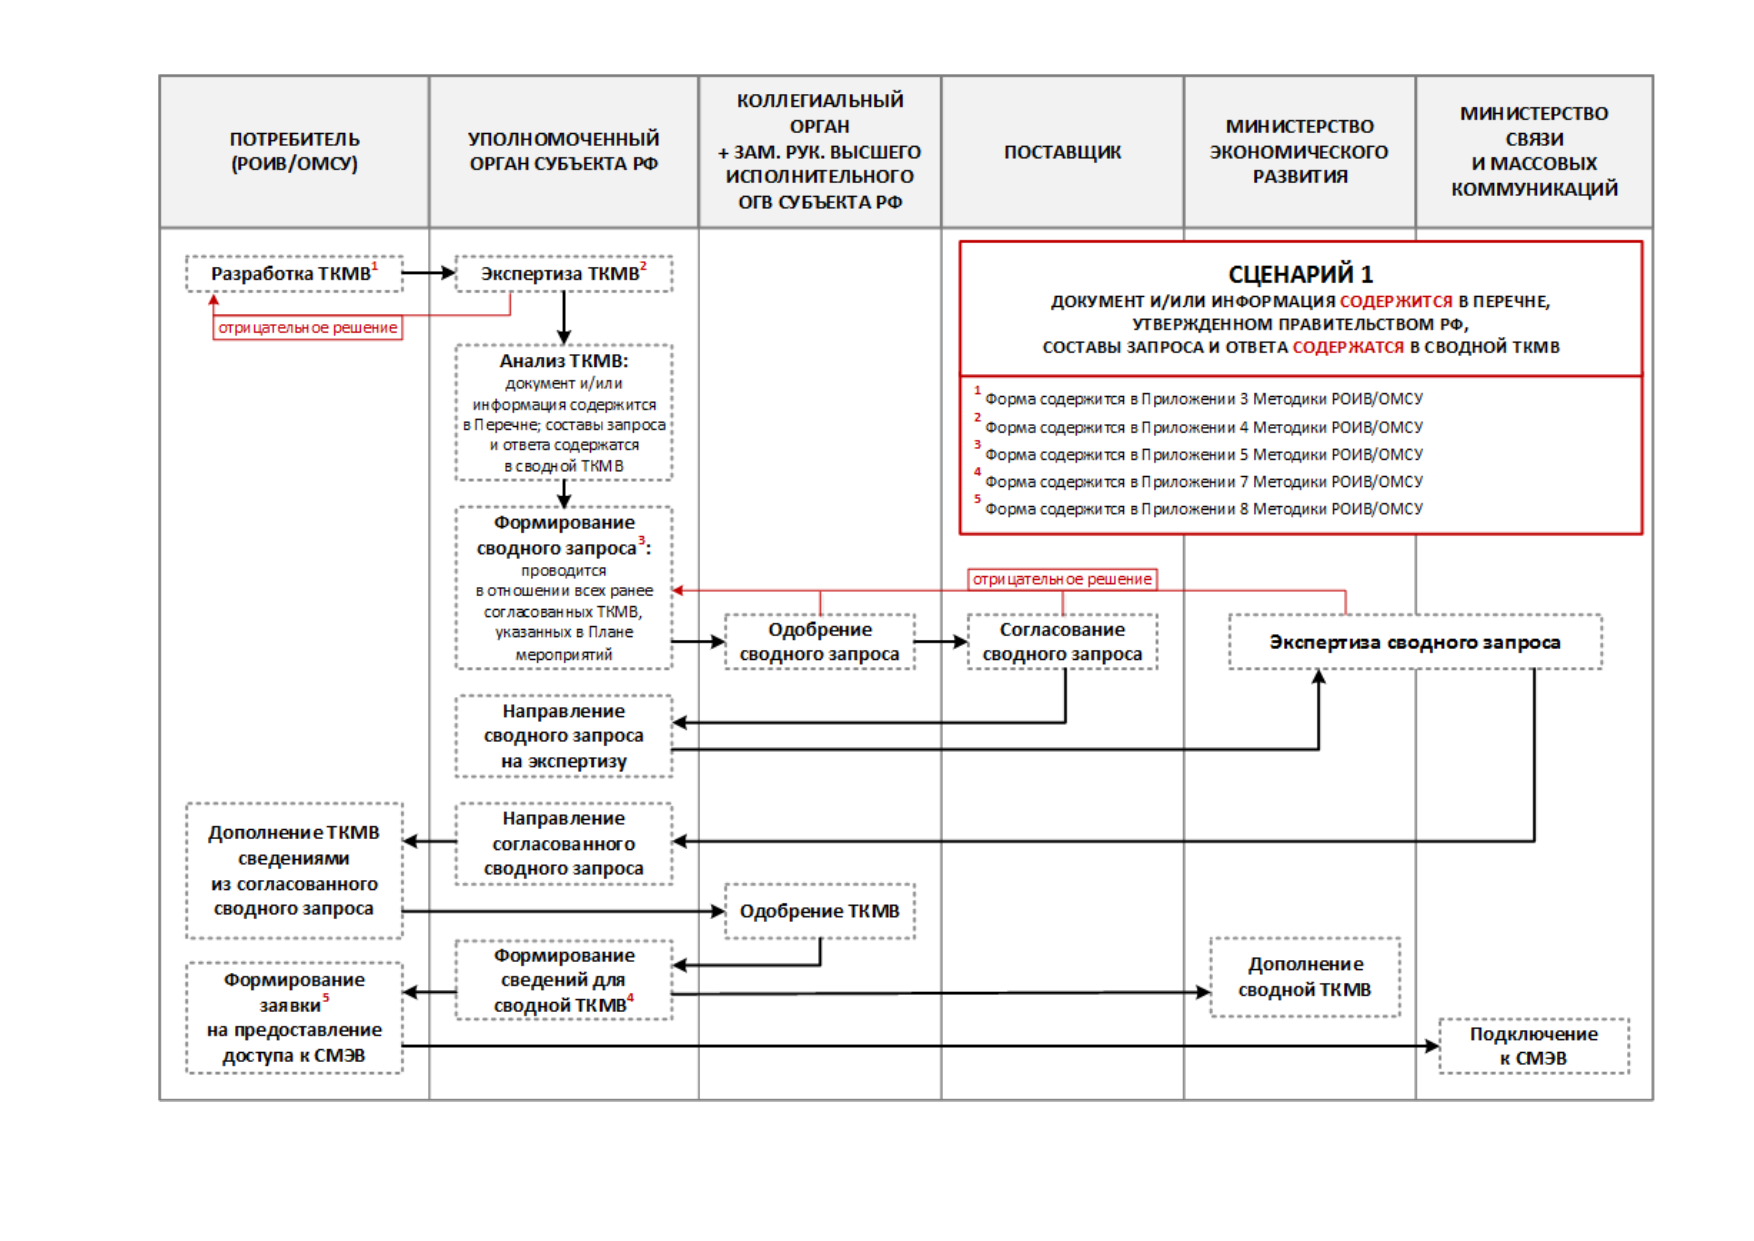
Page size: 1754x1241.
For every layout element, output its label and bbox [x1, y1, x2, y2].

picture [157, 73, 1656, 1102]
